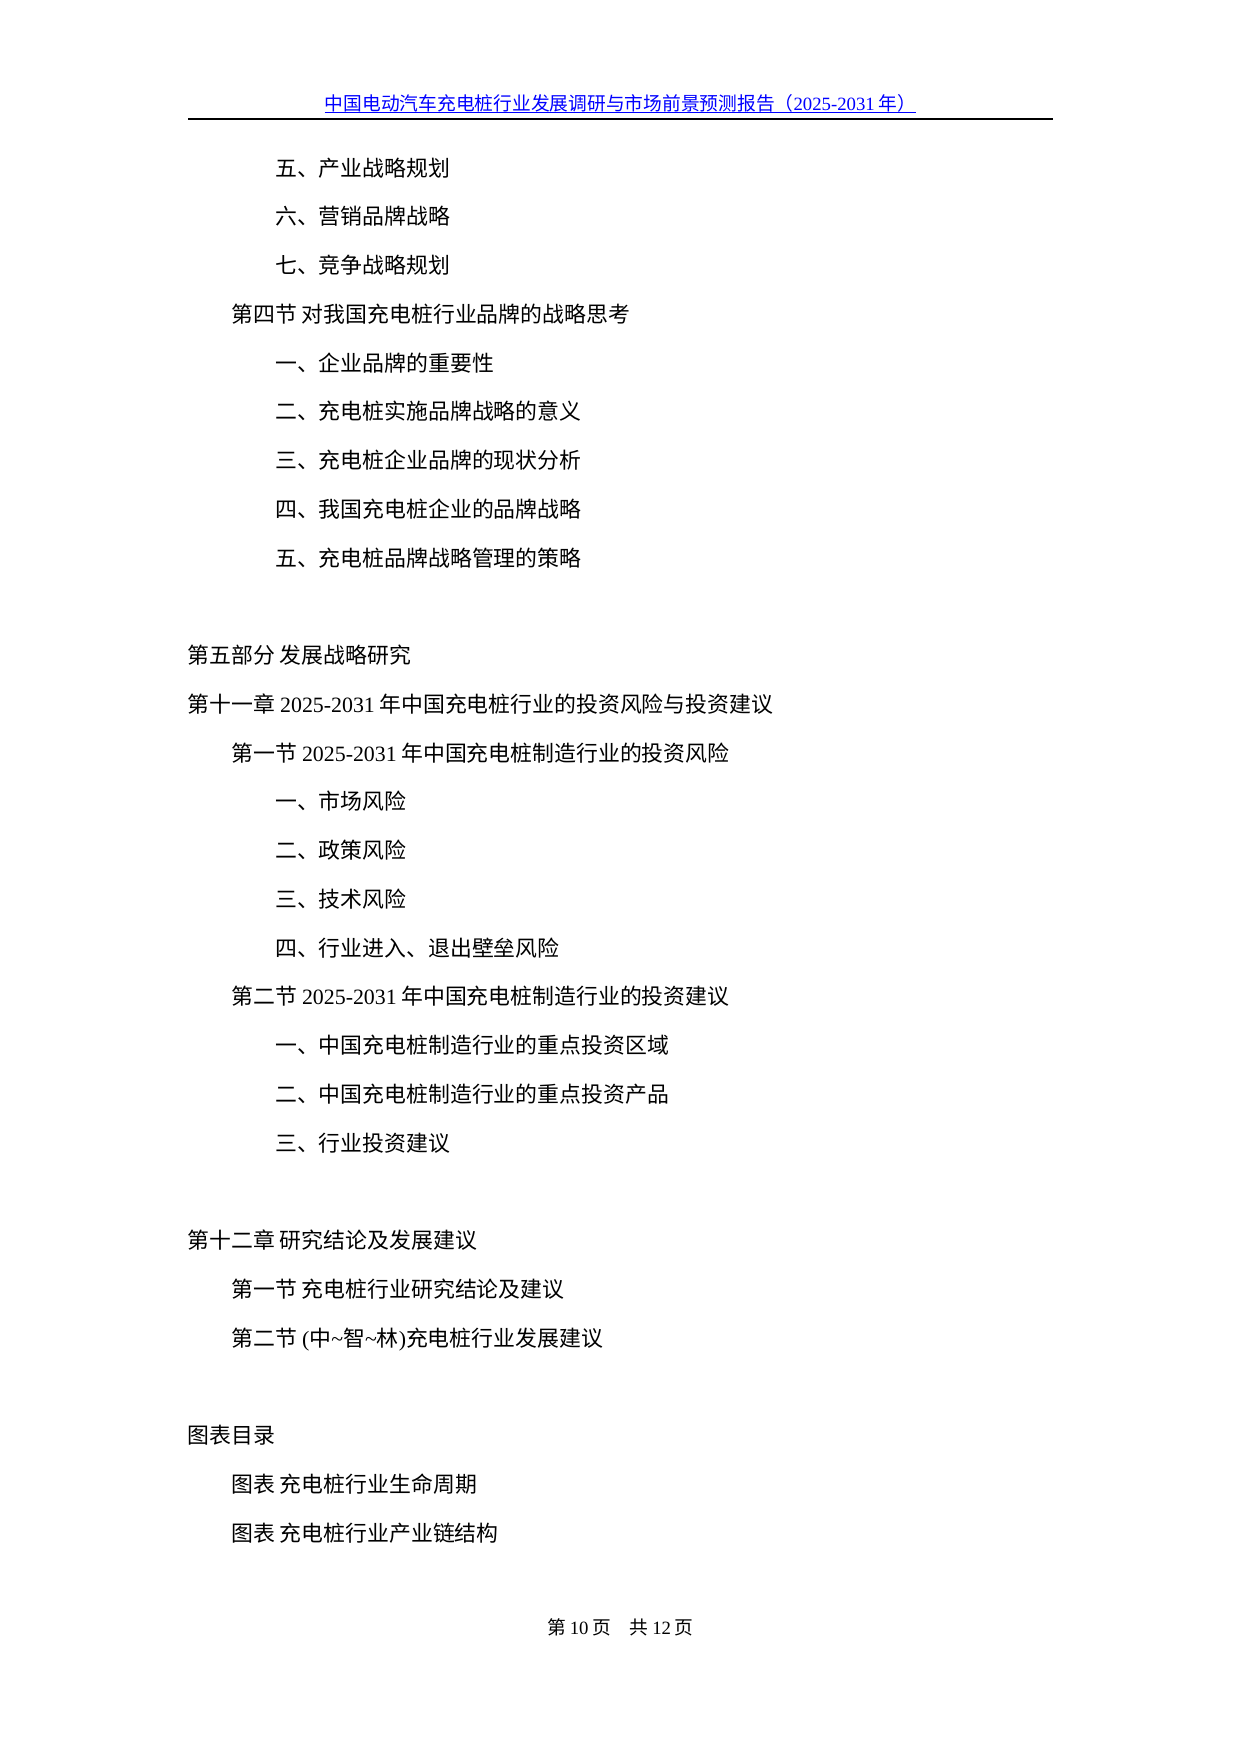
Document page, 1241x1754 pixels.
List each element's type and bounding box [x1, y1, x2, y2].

text [187, 150, 1053, 1548]
